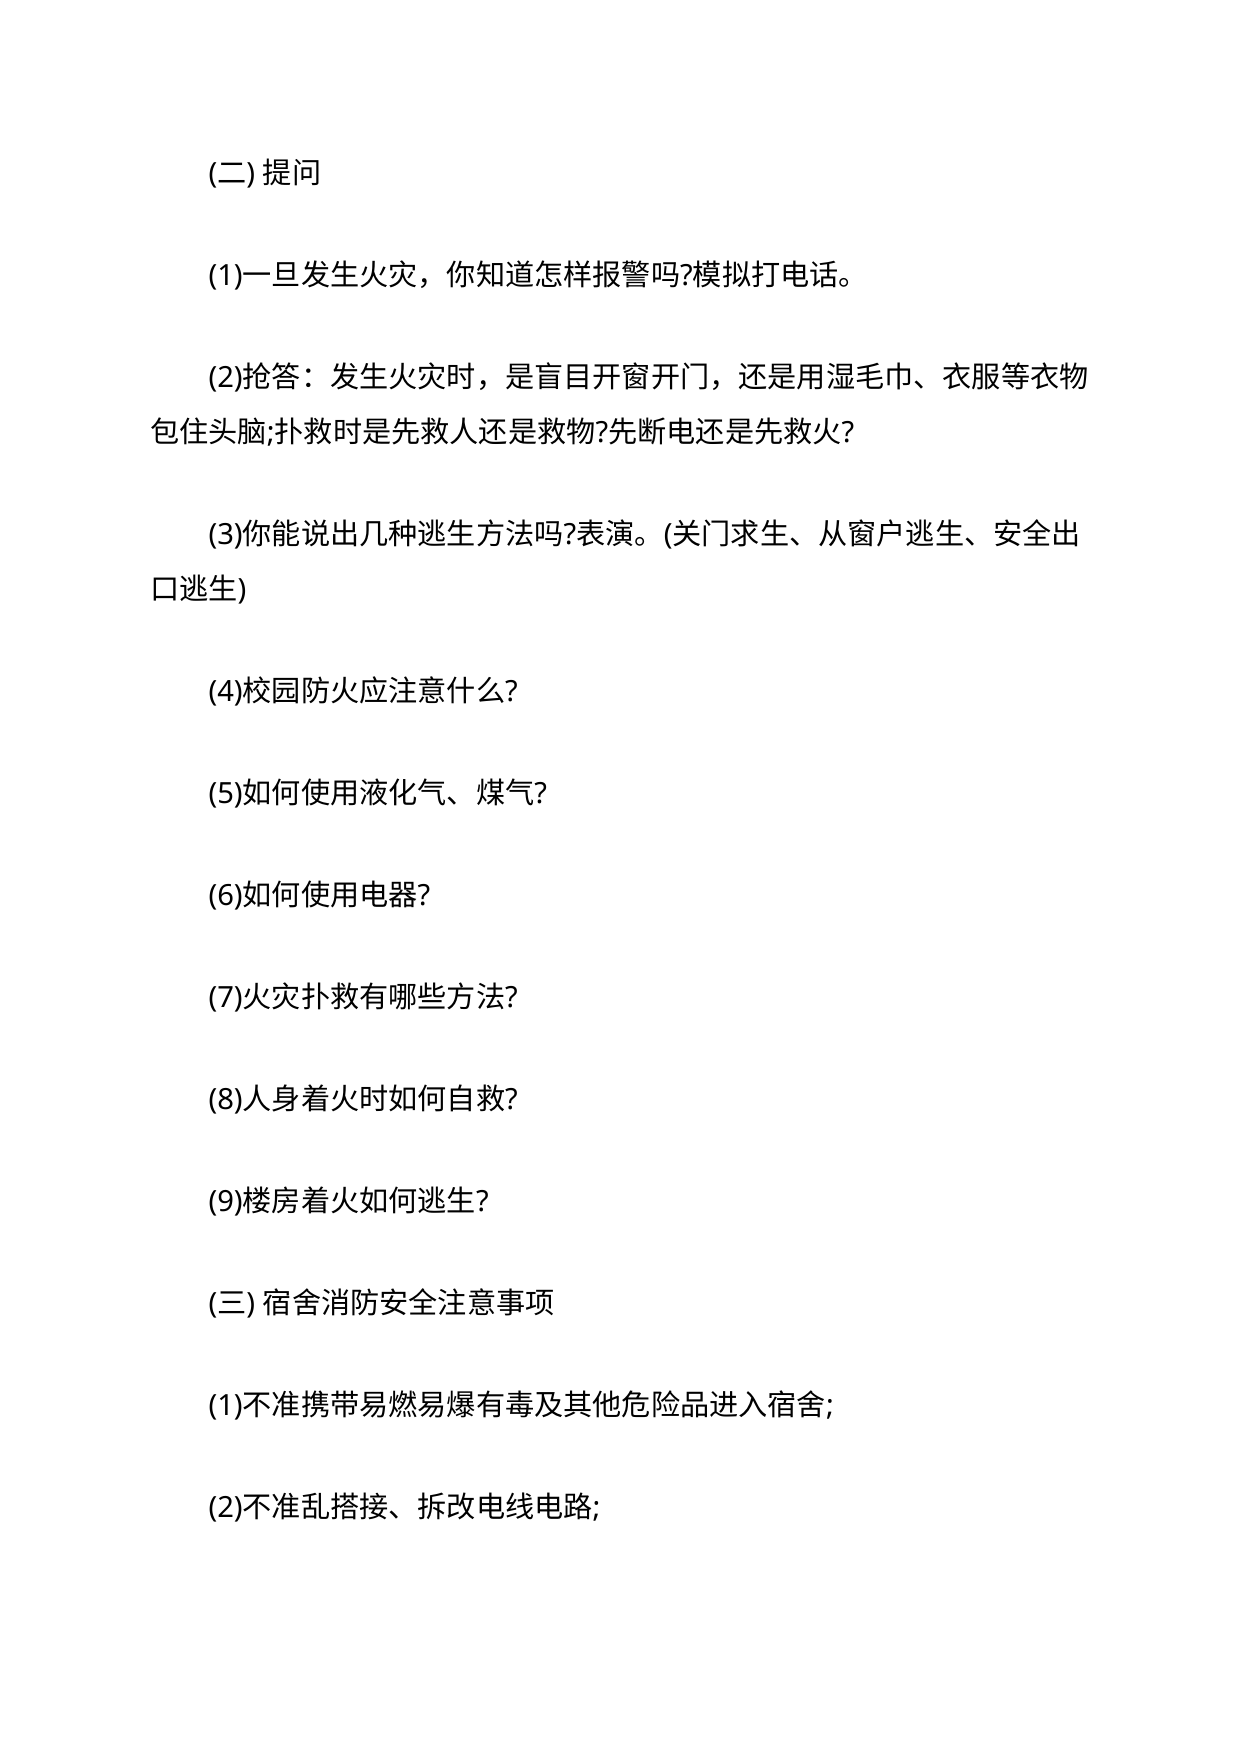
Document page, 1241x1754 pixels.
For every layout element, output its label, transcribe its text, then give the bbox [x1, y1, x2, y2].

text (5)如何使用液化气、煤气? [150, 770, 1090, 812]
text (3)你能说出几种逃生方法吗?表演。(关门求生、从窗户逃生、安全出口逃生) [150, 511, 1090, 608]
text (7)火灾扑救有哪些方法? [150, 974, 1090, 1016]
text (6)如何使用电器? [150, 872, 1090, 914]
text (二) 提问 [150, 150, 1090, 192]
text (2)不准乱搭接、拆改电线电路; [150, 1484, 1090, 1526]
text (三) 宿舍消防安全注意事项 [150, 1280, 1090, 1322]
text (4)校园防火应注意什么? [150, 668, 1090, 710]
text (8)人身着火时如何自救? [150, 1076, 1090, 1118]
text (2)抢答：发生火灾时，是盲目开窗开门，还是用湿毛巾、衣服等衣物包住头脑;扑救时是先救人还是救物?先断电还是先救火? [150, 354, 1090, 451]
text (9)楼房着火如何逃生? [150, 1178, 1090, 1220]
text (1)不准携带易燃易爆有毒及其他危险品进入宿舍; [150, 1382, 1090, 1424]
text (1)一旦发生火灾，你知道怎样报警吗?模拟打电话。 [150, 252, 1090, 294]
